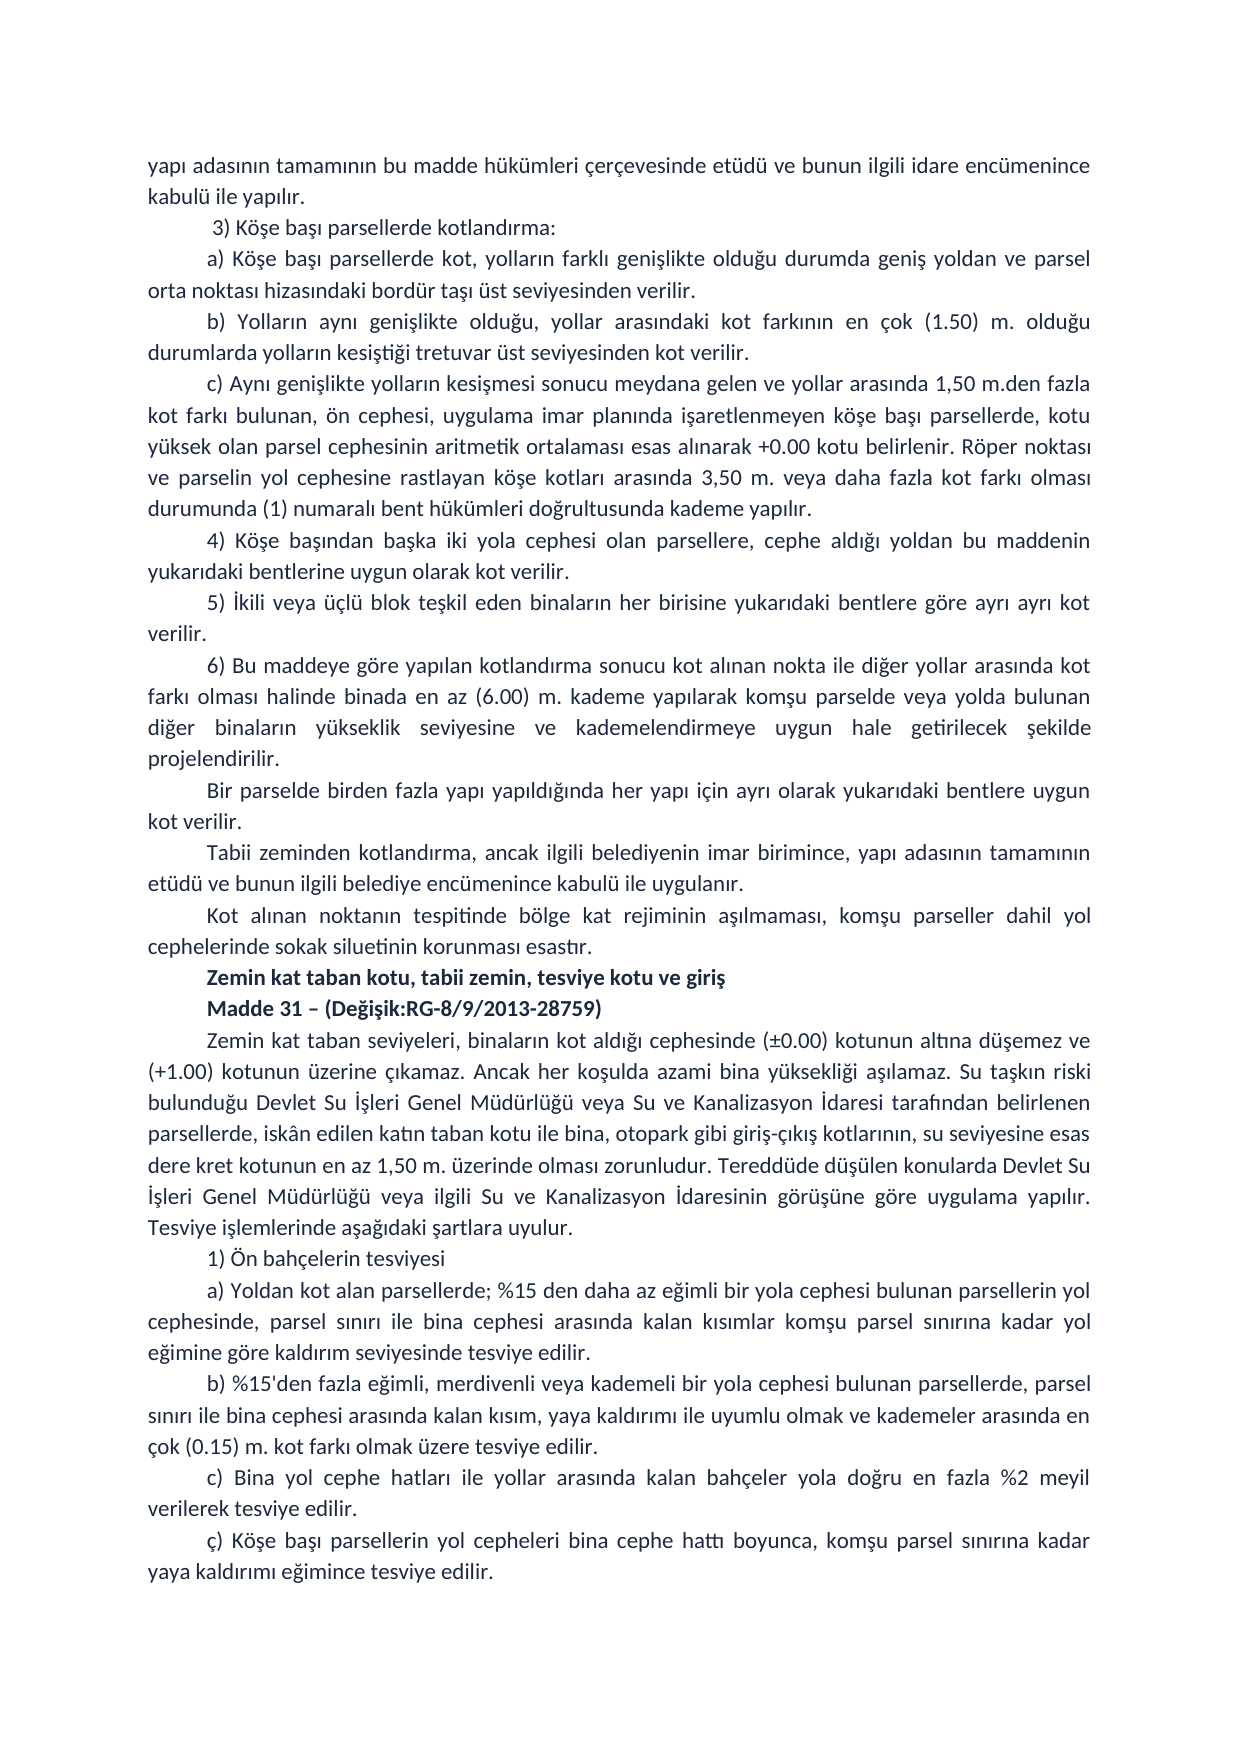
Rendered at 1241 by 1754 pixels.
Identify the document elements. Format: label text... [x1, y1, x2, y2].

text Kot alınan noktanın tespitinde bölge kat rejiminin aşılmaması, komşu parseller dahil yol cephelerinde sokak siluetinin korunması esastır. [148, 898, 1093, 960]
text b) %15'den fazla eğimli, merdivenli veya kademeli bir yola cephesi bulunan parsellerde, parsel sınırı ile bina cephesi arasında kalan kısım, yaya kaldırımı ile uyumlu olmak ve kademeler arasında en çok (0.15) m. kot farkı olmak üzere tesviye edilir. [148, 1366, 1093, 1460]
text a) Köşe başı parsellerde kot, yolların farklı genişlikte olduğu durumda geniş yoldan ve parsel orta noktası hizasındaki bordür taşı üst seviyesinden verilir. [148, 241, 1093, 304]
text Madde 31 – (Değişik:RG-8/9/2013-28759) [148, 991, 1093, 1023]
text 1) Ön bahçelerin tesviyesi [148, 1241, 1093, 1273]
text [148, 148, 1093, 210]
text Zemin kat taban seviyeleri, binaların kot aldığı cephesinde (±0.00) kotunun altına düşemez ve (+1.00) kotunun üzerine çıkamaz. Ancak her koşulda azami bina yüksekliği aşılamaz. Su taşkın riski bulunduğu Devlet Su İşleri Genel Müdürlüğü veya Su ve Kanalizasyon İdaresi tarafından belirlenen parsellerde, iskân edilen katın taban kotu ile bina, otopark gibi giriş-çıkış kotlarının, su seviyesine esas dere kret kotunun en az 1,50 m. üzerinde olması zorunludur. Tereddüde düşülen konularda Devlet Su İşleri Genel Müdürlüğü veya ilgili Su ve Kanalizasyon İdaresinin görüşüne göre uygulama yapılır. Tesviye işlemlerinde aşağıdaki şartlara uyulur. [148, 1023, 1093, 1241]
text 6) Bu maddeye göre yapılan kotlandırma sonucu kot alınan nokta ile diğer yollar arasında kot farkı olması halinde binada en az (6.00) m. kademe yapılarak komşu parselde veya yolda bulunan diğer binaların yükseklik seviyesine ve kademelendirmeye uygun hale getirilecek şekilde projelendirilir. [148, 648, 1093, 773]
text b) Yolların aynı genişlikte olduğu, yollar arasındaki kot farkının en çok (1.50) m. olduğu durumlarda yolların kesiştiği tretuvar üst seviyesinden kot verilir. [148, 304, 1093, 366]
text Zemin kat taban kotu, tabii zemin, tesviye kotu ve giriş [148, 960, 1093, 991]
text 3) Köşe başı parsellerde kotlandırma: [148, 210, 1093, 241]
text a) Yoldan kot alan parsellerde; %15 den daha az eğimli bir yola cephesi bulunan parsellerin yol cephesinde, parsel sınırı ile bina cephesi arasında kalan kısımlar komşu parsel sınırına kadar yol eğimine göre kaldırım seviyesinde tesviye edilir. [148, 1273, 1093, 1366]
text Bir parselde birden fazla yapı yapıldığında her yapı için ayrı olarak yukarıdaki bentlere uygun kot verilir. [148, 773, 1093, 835]
text Tabii zeminden kotlandırma, ancak ilgili belediyenin imar birimince, yapı adasının tamamının etüdü ve bunun ilgili belediye encümenince kabulü ile uygulanır. [148, 835, 1093, 898]
text c) Aynı genişlikte yolların kesişmesi sonucu meydana gelen ve yollar arasında 1,50 m.den fazla kot farkı bulunan, ön cephesi, uygulama imar planında işaretlenmeyen köşe başı parsellerde, kotu yüksek olan parsel cephesinin aritmetik ortalaması esas alınarak +0.00 kotu belirlenir. Röper noktası ve parselin yol cephesine rastlayan köşe kotları arasında 3,50 m. veya daha fazla kot farkı olması durumunda (1) numaralı bent hükümleri doğrultusunda kademe yapılır. [148, 366, 1093, 523]
text 5) İkili veya üçlü blok teşkil eden binaların her birisine yukarıdaki bentlere göre ayrı ayrı kot verilir. [148, 585, 1093, 648]
text c) Bina yol cephe hatları ile yollar arasında kalan bahçeler yola doğru en fazla %2 meyil verilerek tesviye edilir. [148, 1460, 1093, 1523]
text 4) Köşe başından başka iki yola cephesi olan parsellere, cephe aldığı yoldan bu maddenin yukarıdaki bentlerine uygun olarak kot verilir. [148, 523, 1093, 585]
text ç) Köşe başı parsellerin yol cepheleri bina cephe hattı boyunca, komşu parsel sınırına kadar yaya kaldırımı eğimince tesviye edilir. [148, 1523, 1093, 1585]
